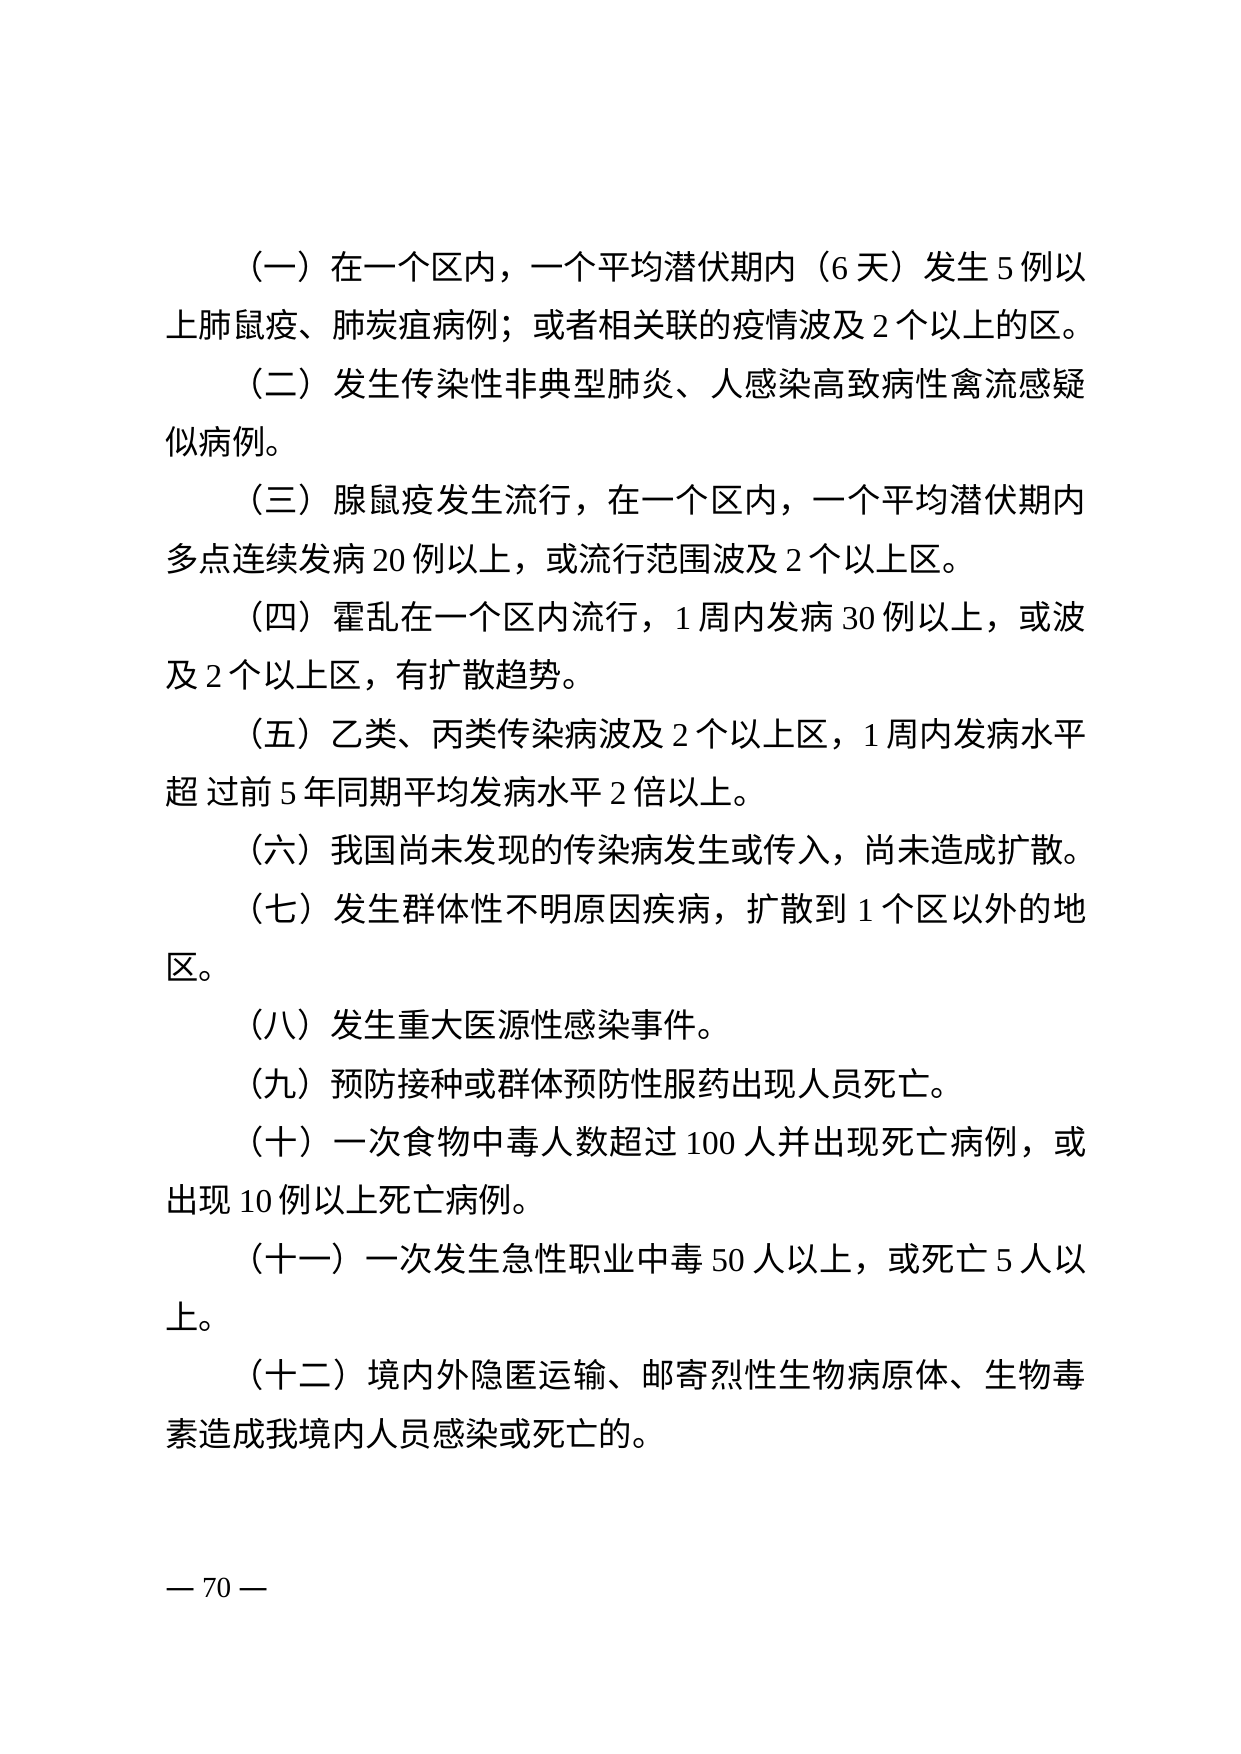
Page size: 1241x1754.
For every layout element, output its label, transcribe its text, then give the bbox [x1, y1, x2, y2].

text （七）发生群体性不明原因疾病，扩散到1个区以外的地区。 [165, 874, 1087, 991]
text （二）发生传染性非典型肺炎、人感染高致病性禽流感疑似病例。 [165, 349, 1087, 466]
text （三）腺鼠疫发生流行，在一个区内，一个平均潜伏期内多点连续发病20例以上，或流行范围波及2个以上区。 [165, 466, 1087, 583]
text （一）在一个区内，一个平均潜伏期内（6 天）发生5例以上肺鼠疫、肺炭疽病例；或者相关联的疫情波及2个以上的区。 [165, 233, 1087, 349]
text （九）预防接种或群体预防性服药出现人员死亡。 [165, 1049, 1087, 1108]
text （八）发生重大医源性感染事件。 [165, 991, 1087, 1049]
text （十二）境内外隐匿运输、邮寄烈性生物病原体、生物毒素造成我境内人员感染或死亡的。 [165, 1341, 1087, 1458]
text （四）霍乱在一个区内流行，1周内发病30例以上，或波及2个以上区，有扩散趋势。 [165, 583, 1087, 699]
text （十）一次食物中毒人数超过100人并出现死亡病例，或出现10例以上死亡病例。 [165, 1108, 1087, 1224]
text （十一）一次发生急性职业中毒50人以上，或死亡5人以上。 [165, 1224, 1087, 1341]
text （六）我国尚未发现的传染病发生或传入，尚未造成扩散。 [165, 816, 1087, 874]
text （五）乙类、丙类传染病波及2个以上区，1周内发病水平超 过前5年同期平均发病水平2倍以上。 [165, 699, 1087, 816]
